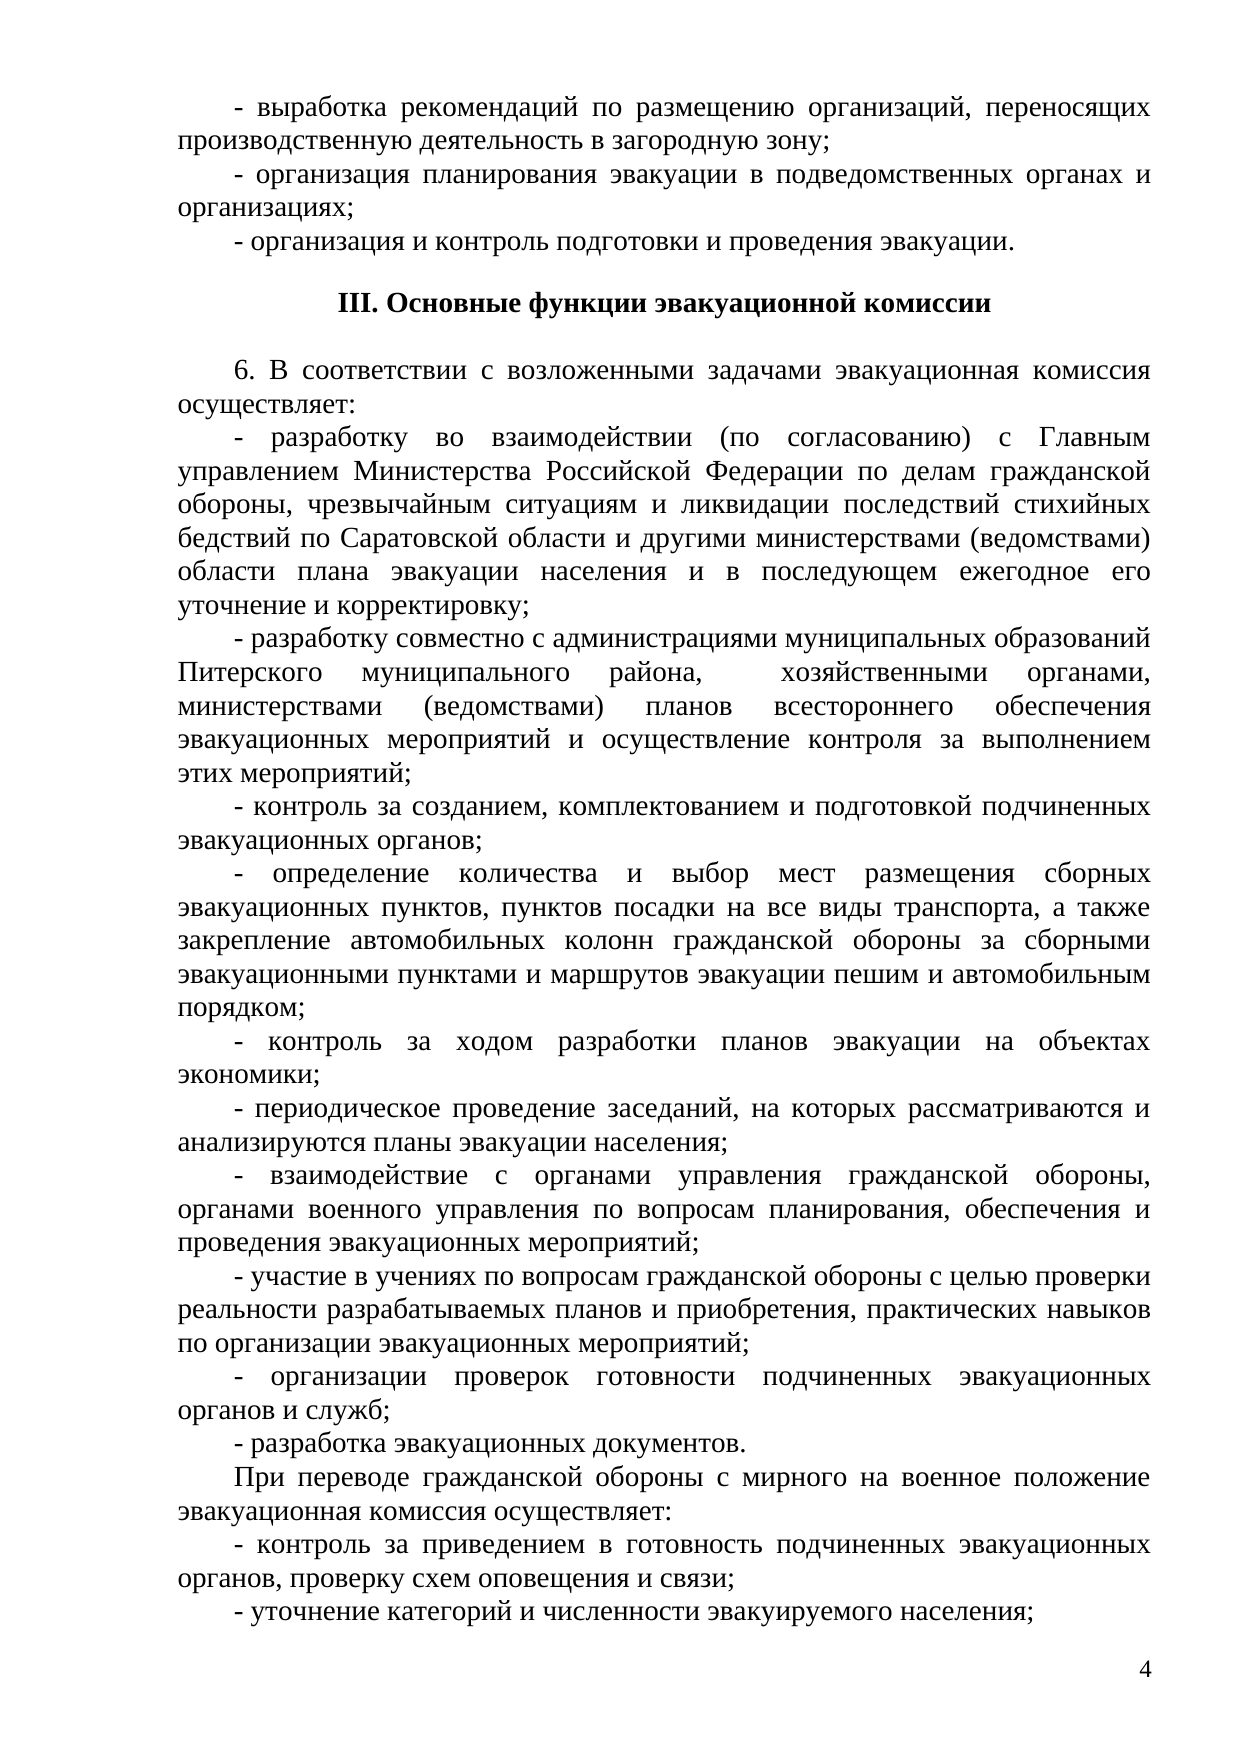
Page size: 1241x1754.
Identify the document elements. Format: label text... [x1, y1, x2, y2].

text - уточнение категорий и численности эвакуируемого населения; [177, 1593, 1152, 1627]
text - участие в учениях по вопросам гражданской обороны с целью проверки реальности разрабатываемых планов и приобретения, практических навыков по организации эвакуационных мероприятий; [177, 1258, 1152, 1358]
text - определение количества и выбор мест размещения сборных эвакуационных пунктов, пунктов посадки на все виды транспорта, а также закрепление автомобильных колонн гражданской обороны за сборными эвакуационными пунктами и маршрутов эвакуации пешим и автомобильным порядком; [177, 855, 1152, 1023]
text - контроль за приведением в готовность подчиненных эвакуационных органов, проверку схем оповещения и связи; [177, 1526, 1152, 1593]
text - выработка рекомендаций по размещению организаций, переносящих производственную деятельность в загородную зону; [177, 89, 1152, 156]
text При переводе гражданской обороны с мирного на военное положение эвакуационная комиссия осуществляет: [177, 1459, 1152, 1526]
text - организация и контроль подготовки и проведения эвакуации. [177, 223, 1152, 256]
text - контроль за ходом разработки планов эвакуации на объектах экономики; [177, 1023, 1152, 1090]
text - разработку совместно с администрациями муниципальных образований Питерского муниципального района, хозяйственными органами, министерствами (ведомствами) планов всестороннего обеспечения эвакуационных мероприятий и осуществление контроля за выполнением этих мероприятий; [177, 621, 1152, 788]
text III. Основные функции эвакуационной комиссии [177, 285, 1152, 319]
text - контроль за созданием, комплектованием и подготовкой подчиненных эвакуационных органов; [177, 788, 1152, 855]
text - разработка эвакуационных документов. [177, 1426, 1152, 1459]
text - разработку во взаимодействии (по согласованию) с Главным управлением Министерства Российской Федерации по делам гражданской обороны, чрезвычайным ситуациям и ликвидации последствий стихийных бедствий по Саратовской области и другими министерствами (ведомствами) области плана эвакуации населения и в последующем ежегодное его уточнение и корректировку; [177, 419, 1152, 621]
text 6. В соответствии с возложенными задачами эвакуационная комиссия осуществляет: [177, 352, 1152, 419]
text - периодическое проведение заседаний, на которых рассматриваются и анализируются планы эвакуации населения; [177, 1090, 1152, 1157]
text - организации проверок готовности подчиненных эвакуационных органов и служб; [177, 1358, 1152, 1426]
text - взаимодействие с органами управления гражданской обороны, органами военного управления по вопросам планирования, обеспечения и проведения эвакуационных мероприятий; [177, 1157, 1152, 1258]
text - организация планирования эвакуации в подведомственных органах и организациях; [177, 156, 1152, 223]
